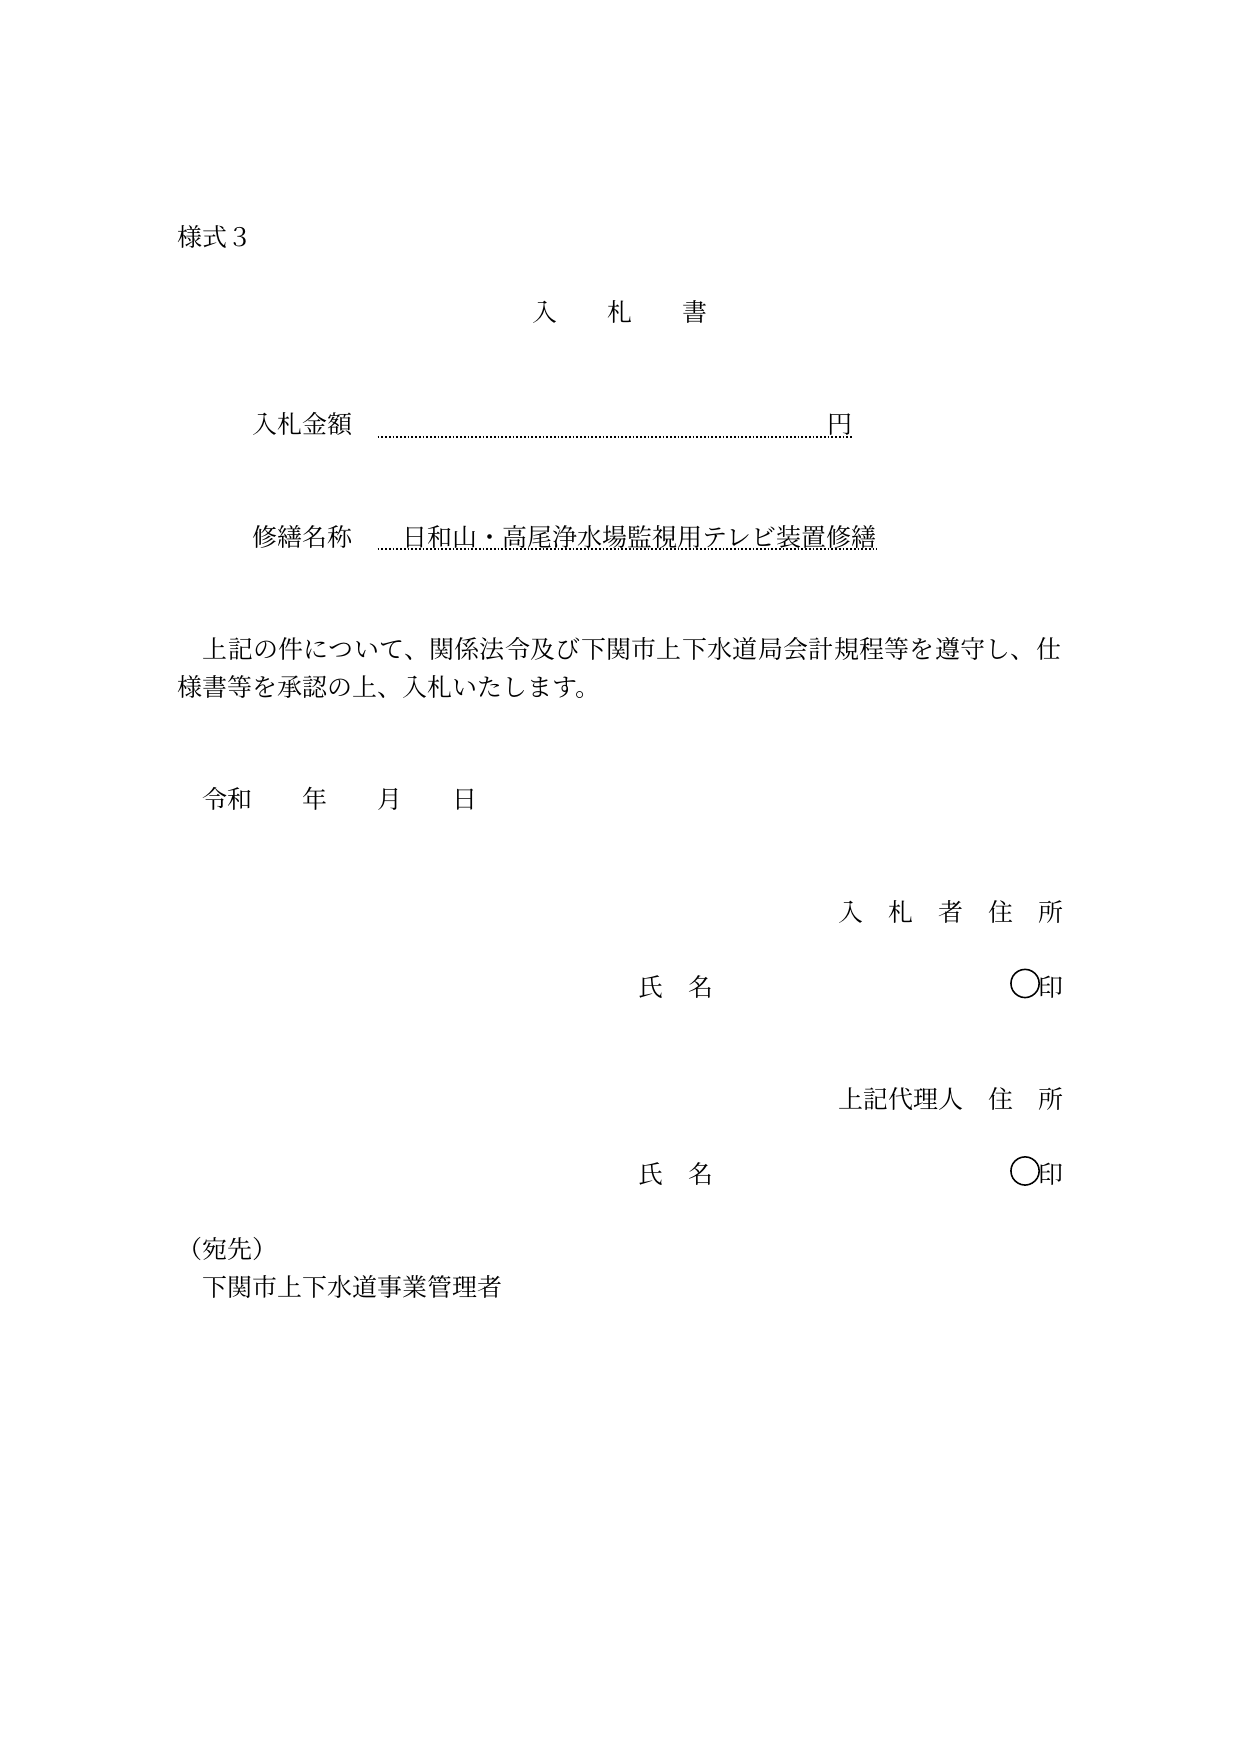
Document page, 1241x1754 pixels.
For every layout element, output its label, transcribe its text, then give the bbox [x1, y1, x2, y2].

text （宛先） [177, 1229, 1063, 1267]
text 氏 名 印 [177, 967, 1063, 1004]
text 入 札 者 住 所 [177, 892, 1063, 929]
text 入札金額 円 [177, 404, 1063, 442]
text 氏 名 印 [177, 1154, 1063, 1192]
text 下関市上下水道事業管理者 [177, 1267, 1063, 1304]
text 上記の件について、関係法令及び下関市上下水道局会計規程等を遵守し、仕様書等を承認の上、入札いたします。 [177, 629, 1063, 704]
text 上記代理人 住 所 [177, 1079, 1063, 1117]
text 修繕名称 日和山・高尾浄水場監視用テレビ装置修繕 [177, 517, 1063, 554]
text 入 札 書 [177, 292, 1063, 329]
text 様式３ [177, 217, 1063, 254]
text 令和 年 月 日 [177, 779, 1063, 817]
